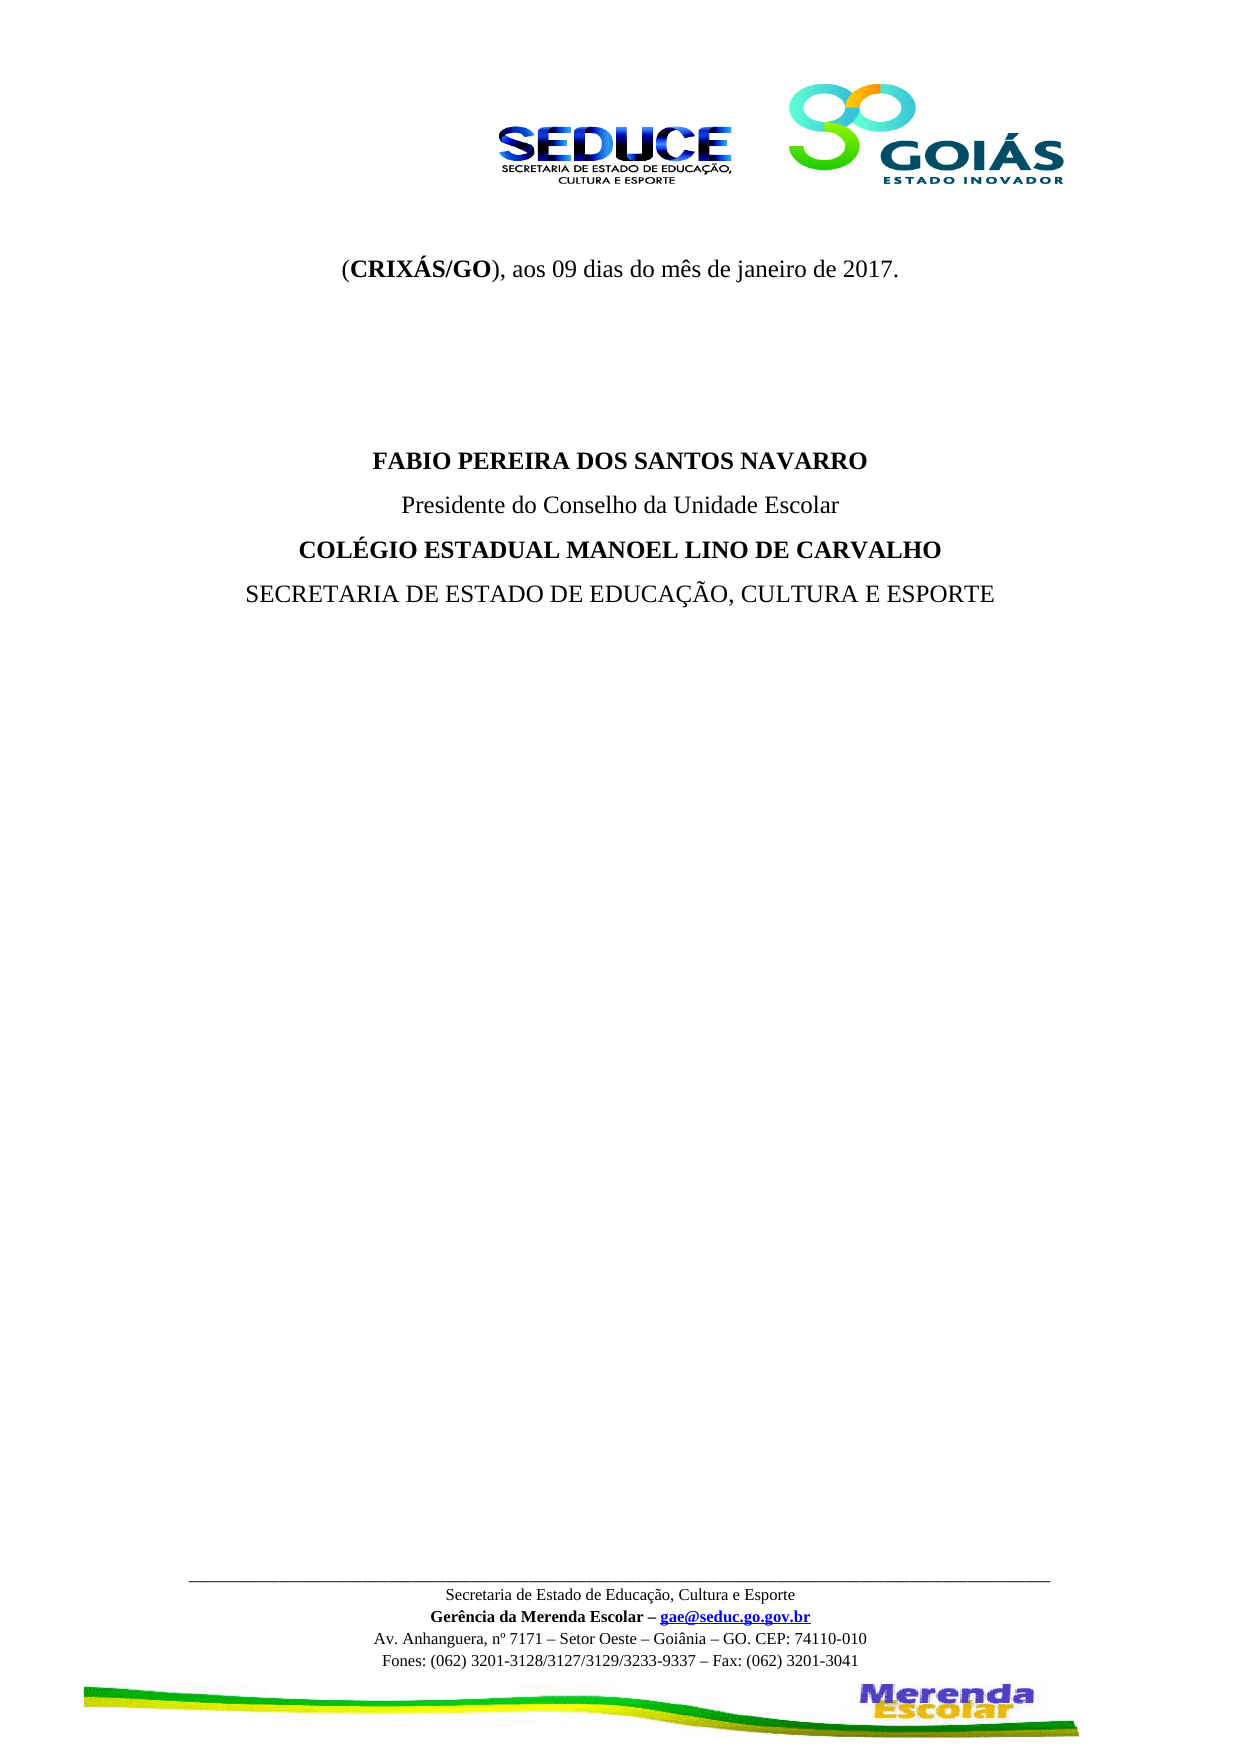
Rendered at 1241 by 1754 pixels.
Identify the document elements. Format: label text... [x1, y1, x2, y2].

picture [477, 73, 1108, 212]
text FABIO PEREIRA DOS SANTOS NAVARRO [133, 446, 1107, 475]
text Presidente do Conselho da Unidade Escolar [133, 491, 1107, 519]
text SECRETARIA DE ESTADO DE EDUCAÇÃO, CULTURA E ESPORTE [133, 579, 1107, 608]
text COLÉGIO ESTADUAL MANOEL LINO DE CARVALHO [133, 535, 1107, 564]
text (CRIXÁS/GO), aos 09 dias do mês de janeiro de 2017. [133, 254, 1107, 283]
